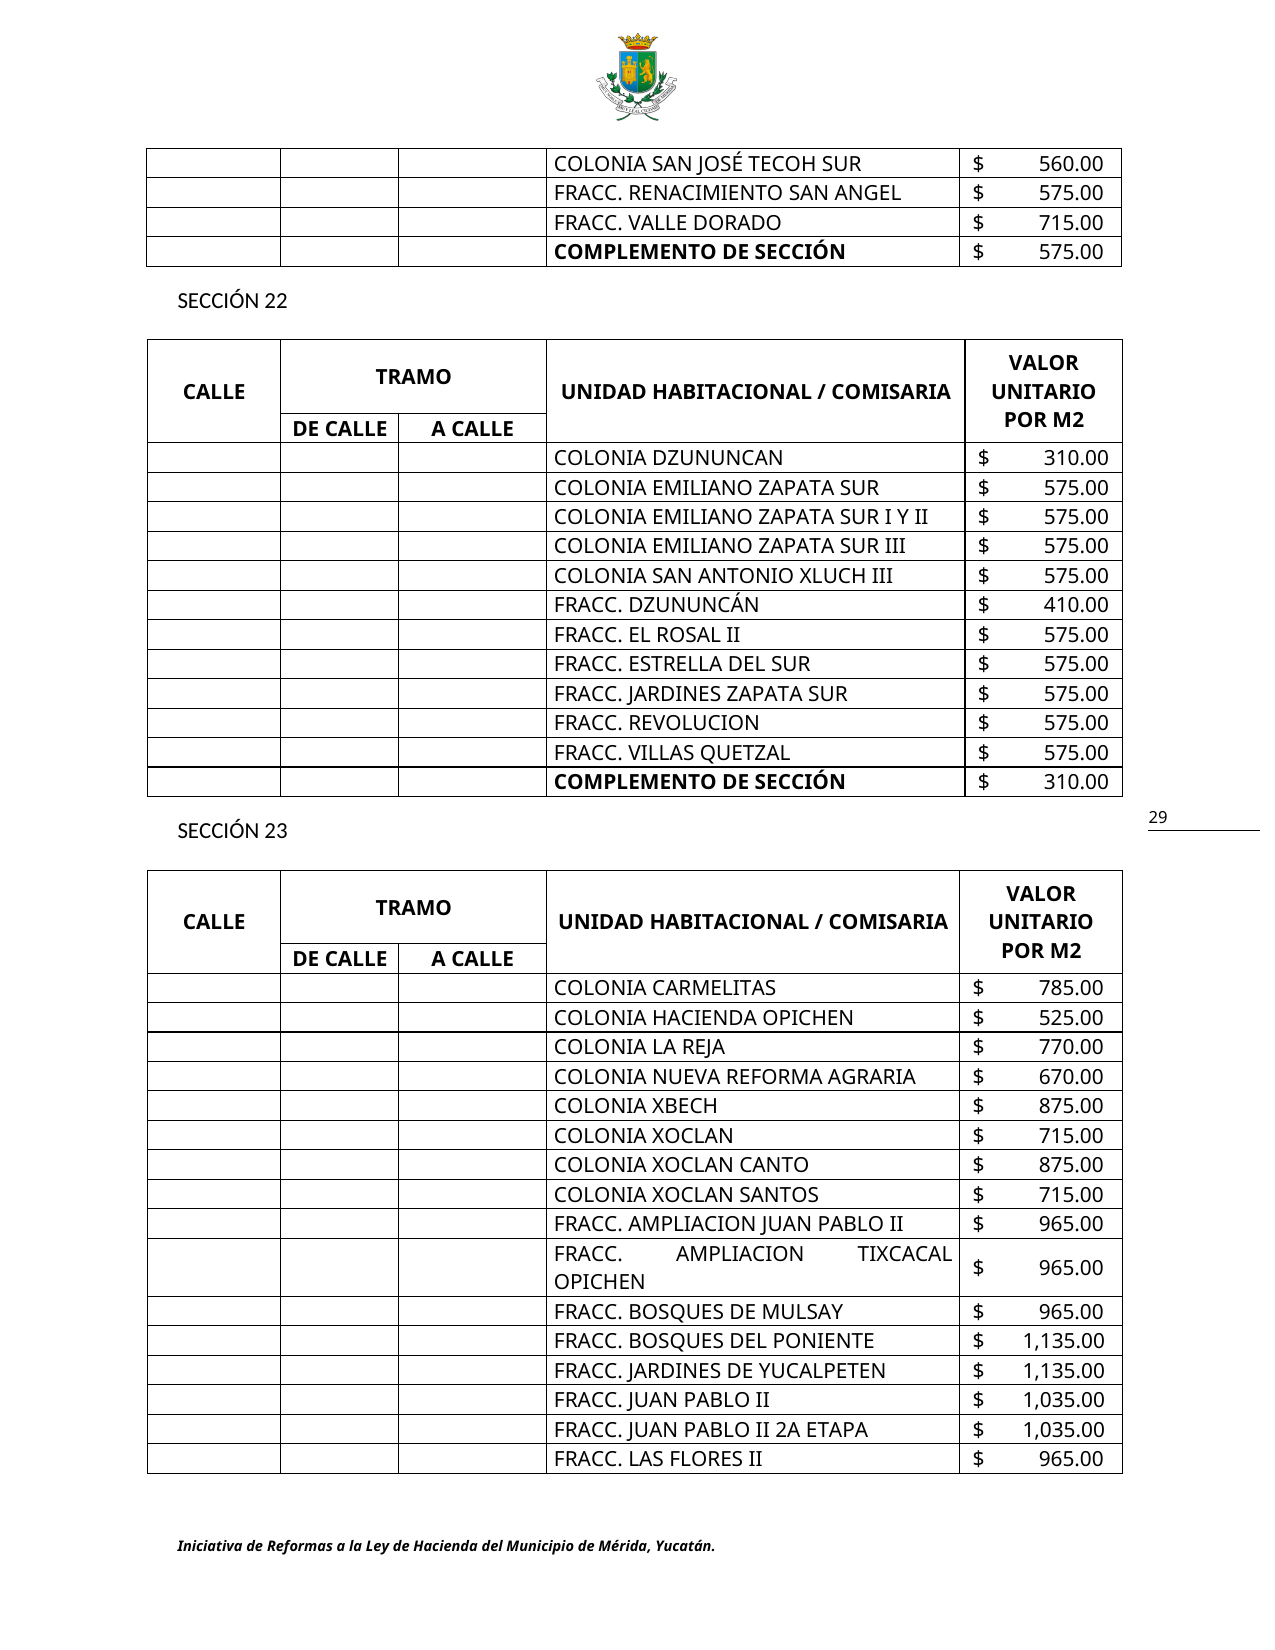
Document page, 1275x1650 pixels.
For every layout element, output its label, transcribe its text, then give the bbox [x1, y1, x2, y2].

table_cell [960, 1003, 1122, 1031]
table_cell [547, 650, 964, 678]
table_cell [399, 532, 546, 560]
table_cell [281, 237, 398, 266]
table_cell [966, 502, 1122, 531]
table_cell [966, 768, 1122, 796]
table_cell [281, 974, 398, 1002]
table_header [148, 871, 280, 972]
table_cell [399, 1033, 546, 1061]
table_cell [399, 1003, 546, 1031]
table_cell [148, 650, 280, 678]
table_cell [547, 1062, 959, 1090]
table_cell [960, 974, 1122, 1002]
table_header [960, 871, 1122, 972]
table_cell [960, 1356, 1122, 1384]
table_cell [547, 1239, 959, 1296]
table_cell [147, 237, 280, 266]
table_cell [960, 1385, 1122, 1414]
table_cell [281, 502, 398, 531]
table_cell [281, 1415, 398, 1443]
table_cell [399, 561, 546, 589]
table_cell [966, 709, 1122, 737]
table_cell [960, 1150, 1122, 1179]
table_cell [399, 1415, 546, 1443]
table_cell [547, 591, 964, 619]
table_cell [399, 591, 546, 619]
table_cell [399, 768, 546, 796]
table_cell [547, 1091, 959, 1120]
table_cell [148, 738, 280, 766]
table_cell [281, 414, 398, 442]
picture [595, 33, 678, 124]
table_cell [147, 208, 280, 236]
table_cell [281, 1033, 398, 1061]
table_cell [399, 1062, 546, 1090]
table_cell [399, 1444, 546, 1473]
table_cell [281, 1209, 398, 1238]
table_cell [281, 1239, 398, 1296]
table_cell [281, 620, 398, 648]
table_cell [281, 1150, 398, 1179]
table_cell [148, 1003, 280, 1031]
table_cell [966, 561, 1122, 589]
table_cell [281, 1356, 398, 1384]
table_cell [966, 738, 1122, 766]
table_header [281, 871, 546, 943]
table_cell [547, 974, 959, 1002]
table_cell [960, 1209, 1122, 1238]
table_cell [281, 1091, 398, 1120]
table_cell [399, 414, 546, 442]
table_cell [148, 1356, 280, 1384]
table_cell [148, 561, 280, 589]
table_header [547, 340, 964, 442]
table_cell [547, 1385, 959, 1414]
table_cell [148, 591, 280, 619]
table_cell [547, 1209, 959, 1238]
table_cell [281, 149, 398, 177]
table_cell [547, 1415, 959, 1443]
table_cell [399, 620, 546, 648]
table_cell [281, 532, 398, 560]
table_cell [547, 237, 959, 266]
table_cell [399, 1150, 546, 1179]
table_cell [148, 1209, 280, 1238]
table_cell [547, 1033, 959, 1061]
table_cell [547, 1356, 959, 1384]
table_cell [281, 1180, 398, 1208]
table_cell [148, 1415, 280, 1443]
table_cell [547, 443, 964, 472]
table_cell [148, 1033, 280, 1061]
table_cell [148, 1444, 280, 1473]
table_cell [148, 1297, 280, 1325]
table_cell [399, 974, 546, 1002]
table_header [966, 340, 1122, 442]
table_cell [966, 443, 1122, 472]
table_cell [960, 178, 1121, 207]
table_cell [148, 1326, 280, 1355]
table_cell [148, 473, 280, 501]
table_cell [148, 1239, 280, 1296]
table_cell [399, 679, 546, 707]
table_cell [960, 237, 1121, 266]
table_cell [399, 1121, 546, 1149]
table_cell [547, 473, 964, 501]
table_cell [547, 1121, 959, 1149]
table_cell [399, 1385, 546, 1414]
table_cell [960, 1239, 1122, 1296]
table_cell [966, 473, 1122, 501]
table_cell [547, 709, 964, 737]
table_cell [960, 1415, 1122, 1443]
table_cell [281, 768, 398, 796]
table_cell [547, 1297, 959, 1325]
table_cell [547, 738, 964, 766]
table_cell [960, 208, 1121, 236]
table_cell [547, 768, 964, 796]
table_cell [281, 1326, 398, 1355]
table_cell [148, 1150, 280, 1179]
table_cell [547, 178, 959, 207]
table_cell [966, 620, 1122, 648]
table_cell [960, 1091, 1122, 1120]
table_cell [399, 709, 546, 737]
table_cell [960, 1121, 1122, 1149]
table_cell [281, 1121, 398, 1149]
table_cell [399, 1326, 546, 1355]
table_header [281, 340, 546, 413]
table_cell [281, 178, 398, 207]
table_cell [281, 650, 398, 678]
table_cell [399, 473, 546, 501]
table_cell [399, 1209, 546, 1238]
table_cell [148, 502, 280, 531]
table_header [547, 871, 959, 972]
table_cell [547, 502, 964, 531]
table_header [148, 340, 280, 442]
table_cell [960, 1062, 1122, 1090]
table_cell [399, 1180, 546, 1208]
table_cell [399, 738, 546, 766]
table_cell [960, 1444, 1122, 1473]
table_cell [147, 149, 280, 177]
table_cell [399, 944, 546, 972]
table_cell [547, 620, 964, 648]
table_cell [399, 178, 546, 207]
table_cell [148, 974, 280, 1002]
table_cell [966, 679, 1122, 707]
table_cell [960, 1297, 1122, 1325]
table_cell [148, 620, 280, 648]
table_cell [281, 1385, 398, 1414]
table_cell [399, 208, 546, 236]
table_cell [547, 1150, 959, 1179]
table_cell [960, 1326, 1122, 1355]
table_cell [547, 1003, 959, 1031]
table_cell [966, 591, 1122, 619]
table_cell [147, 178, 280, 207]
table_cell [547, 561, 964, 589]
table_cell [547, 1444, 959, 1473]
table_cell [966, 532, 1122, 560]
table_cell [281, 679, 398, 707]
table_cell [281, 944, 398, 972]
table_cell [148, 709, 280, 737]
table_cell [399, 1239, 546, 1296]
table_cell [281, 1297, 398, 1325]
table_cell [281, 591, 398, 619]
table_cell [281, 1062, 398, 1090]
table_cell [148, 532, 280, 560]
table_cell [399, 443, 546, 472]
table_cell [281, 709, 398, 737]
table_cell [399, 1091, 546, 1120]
text SECCIÓN 23 [177, 817, 1098, 844]
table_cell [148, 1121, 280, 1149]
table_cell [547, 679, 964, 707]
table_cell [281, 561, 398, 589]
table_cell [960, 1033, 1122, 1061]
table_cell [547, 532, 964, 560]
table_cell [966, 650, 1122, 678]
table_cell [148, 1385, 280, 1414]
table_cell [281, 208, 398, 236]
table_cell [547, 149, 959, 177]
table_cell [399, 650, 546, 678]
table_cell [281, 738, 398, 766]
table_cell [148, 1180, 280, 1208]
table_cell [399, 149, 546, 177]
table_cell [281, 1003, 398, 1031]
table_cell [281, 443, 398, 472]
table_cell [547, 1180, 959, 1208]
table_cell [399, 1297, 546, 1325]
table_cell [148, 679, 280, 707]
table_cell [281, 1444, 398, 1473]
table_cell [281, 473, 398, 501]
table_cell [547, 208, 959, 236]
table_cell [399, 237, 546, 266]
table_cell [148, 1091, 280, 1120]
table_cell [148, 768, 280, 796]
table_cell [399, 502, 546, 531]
text SECCIÓN 22 [177, 286, 1098, 314]
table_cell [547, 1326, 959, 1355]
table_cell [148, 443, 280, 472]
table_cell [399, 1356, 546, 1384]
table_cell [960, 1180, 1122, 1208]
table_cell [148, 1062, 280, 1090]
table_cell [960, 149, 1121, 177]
